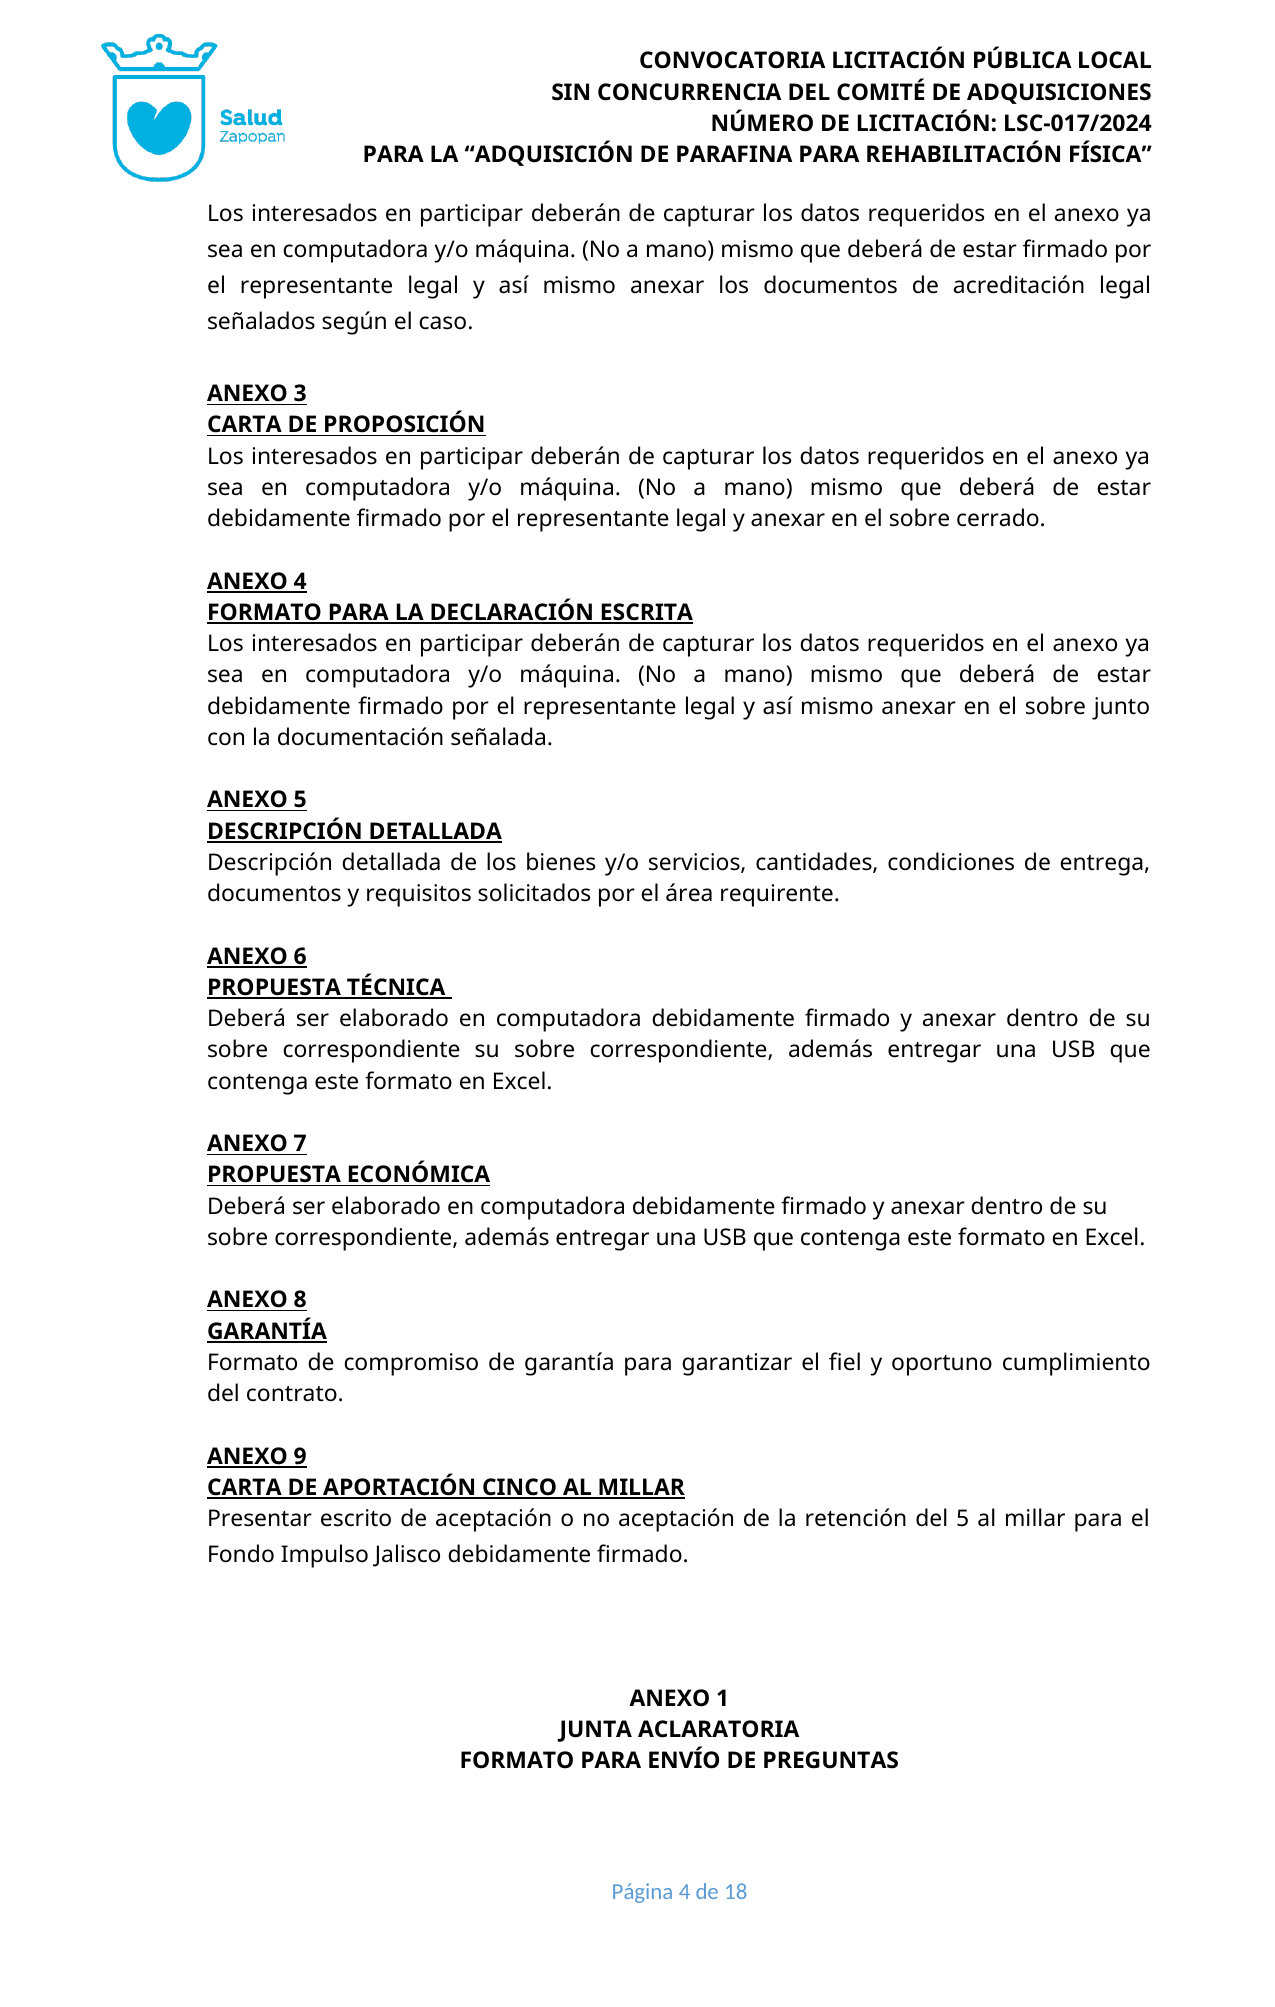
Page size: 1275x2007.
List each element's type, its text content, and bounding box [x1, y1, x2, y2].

picture [108, 38, 211, 66]
text CARTA DE PROPOSICIÓN [207, 408, 1152, 439]
text Los interesados en participar deberán de capturar los datos requeridos en el anexo ya sea en computadora y/o máquina. (No a mano) mismo que deberá de estar debidamente firmado por el representante legal y anexar en el sobre cerrado. [207, 439, 1152, 533]
text Presentar escrito de aceptación o no aceptación de la retención del 5 al millar para el Fondo Impulso Jalisco debidamente firmado. [207, 1502, 1152, 1569]
text Descripción detallada de los bienes y/o servicios, cantidades, condiciones de entrega, documentos y requisitos solicitados por el área requirente. [207, 846, 1152, 908]
text JUNTA ACLARATORIA [207, 1713, 1152, 1744]
text Deberá ser elaborado en computadora debidamente firmado y anexar dentro de su sobre correspondiente, además entregar una USB que contenga este formato en Excel. [207, 1189, 1152, 1252]
text GARANTÍA [207, 1314, 1152, 1346]
text ANEXO 5 [207, 783, 1152, 814]
text ANEXO 7 [207, 1127, 1152, 1158]
text PROPUESTA ECONÓMICA [207, 1158, 1152, 1189]
text ANEXO 3 [207, 377, 1152, 408]
picture [97, 33, 290, 191]
text ANEXO 9 [207, 1439, 1152, 1471]
text Deberá ser elaborado en computadora debidamente firmado y anexar dentro de su sobre correspondiente su sobre correspondiente, además entregar una USB que contenga este formato en Excel. [207, 1002, 1152, 1096]
text DESCRIPCIÓN DETALLADA [207, 814, 1152, 846]
text Formato de compromiso de garantía para garantizar el fiel y oportuno cumplimiento del contrato. [207, 1346, 1152, 1408]
text ANEXO 1 [207, 1682, 1152, 1713]
text ANEXO 8 [207, 1283, 1152, 1314]
text FORMATO PARA ENVÍO DE PREGUNTAS [207, 1744, 1152, 1776]
text Los interesados en participar deberán de capturar los datos requeridos en el anexo ya sea en computadora y/o máquina. (No a mano) mismo que deberá de estar firmado por el representante legal y así mismo anexar los documentos de acreditación legal señalados según el caso. [207, 197, 1152, 336]
text FORMATO PARA LA DECLARACIÓN ESCRITA [207, 596, 1152, 627]
text CARTA DE APORTACIÓN CINCO AL MILLAR [207, 1471, 1152, 1502]
text PROPUESTA TÉCNICA [207, 971, 1152, 1002]
text ANEXO 4 [207, 564, 1152, 596]
text ANEXO 6 [207, 939, 1152, 971]
text Los interesados en participar deberán de capturar los datos requeridos en el anexo ya sea en computadora y/o máquina. (No a mano) mismo que deberá de estar debidamente firmado por el representante legal y así mismo anexar en el sobre junto con la documentación señalada. [207, 627, 1152, 752]
